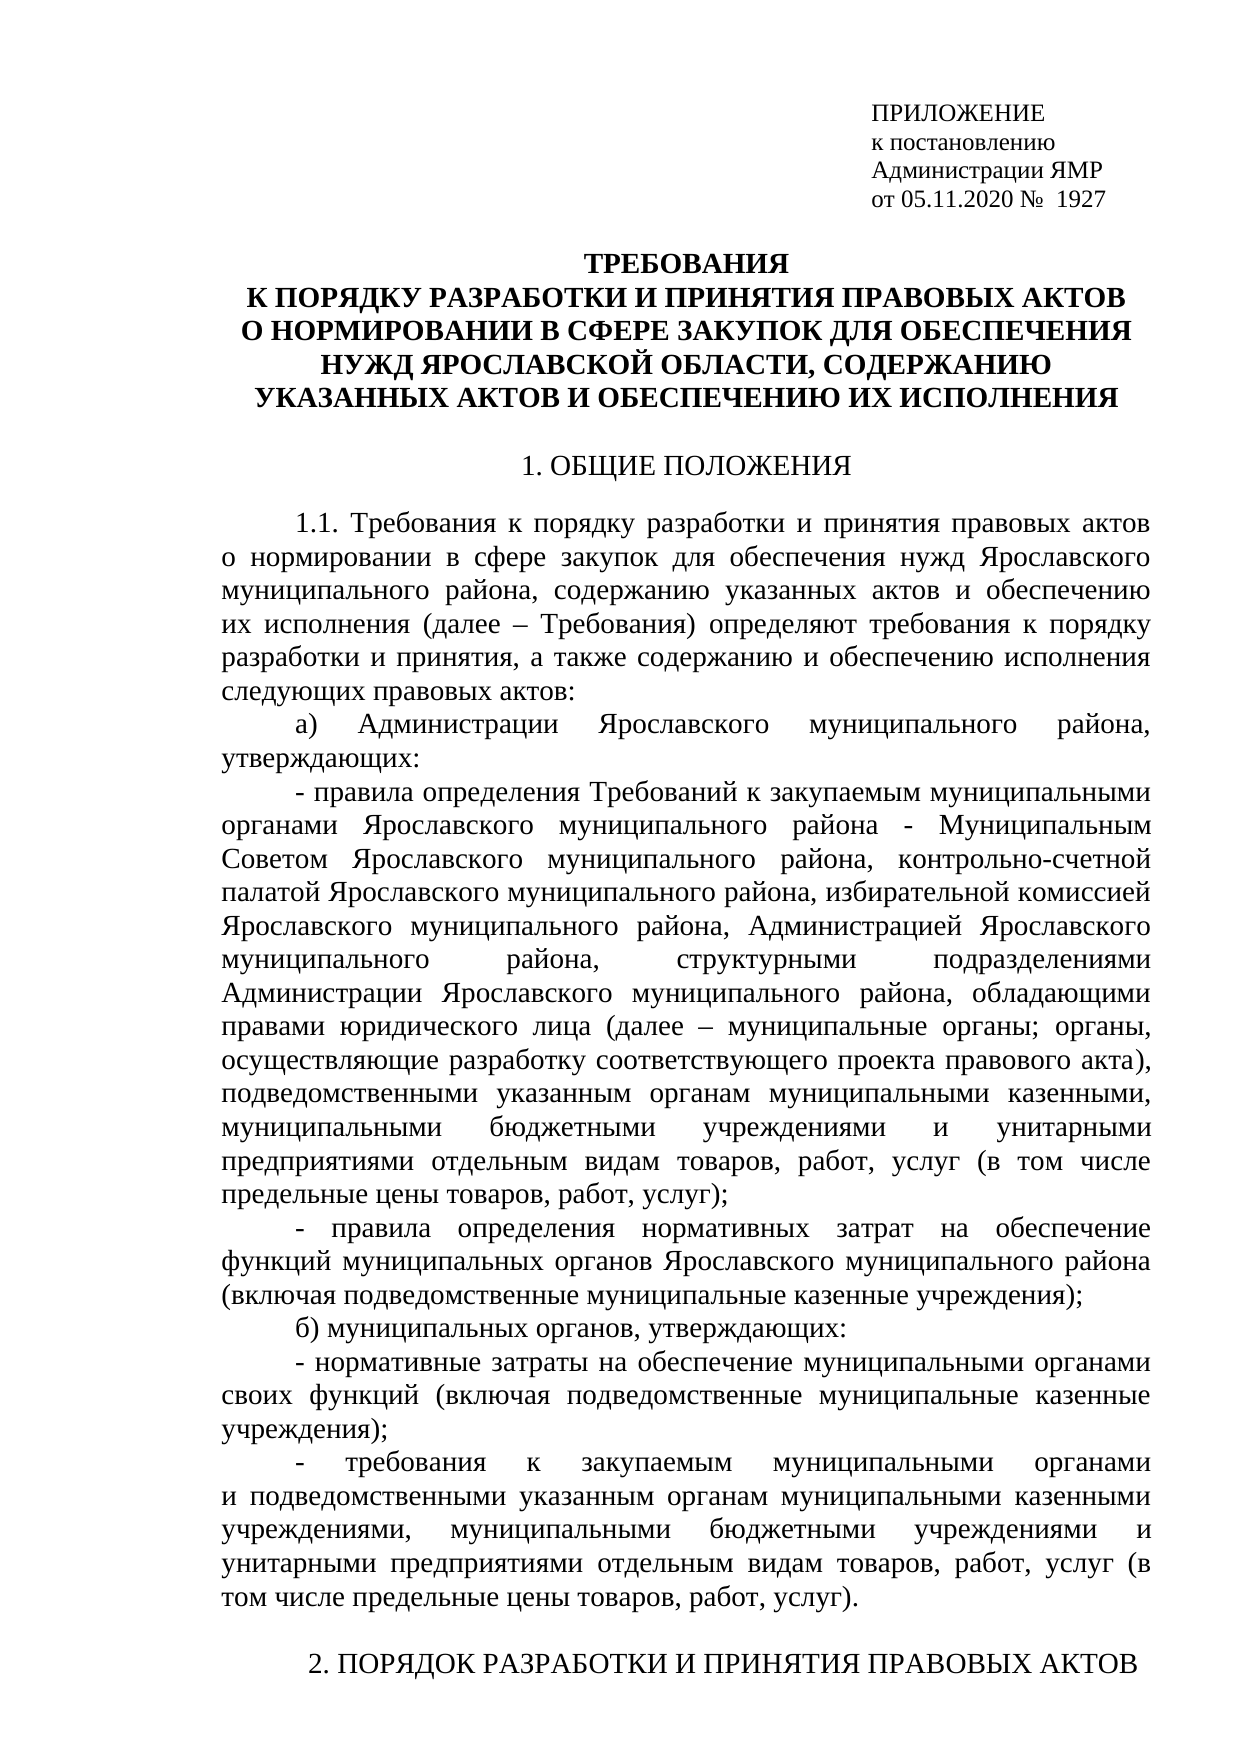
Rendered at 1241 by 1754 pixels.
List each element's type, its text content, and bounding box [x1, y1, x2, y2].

text Администрации ЯМР [871, 155, 1152, 184]
text ТРЕБОВАНИЯ [221, 246, 1152, 280]
text а) Администрации Ярославского муниципального района, утверждающих: [221, 707, 1152, 774]
text 1. ОБЩИЕ ПОЛОЖЕНИЯ [221, 448, 1152, 481]
text 2. ПОРЯДОК РАЗРАБОТКИ И ПРИНЯТИЯ ПРАВОВЫХ АКТОВ [221, 1646, 1152, 1679]
text - требования к закупаемым муниципальными органами и подведомственными указанным органам муниципальными казенными учреждениями, муниципальными бюджетными учреждениями и унитарными предприятиями отдельным видам товаров, работ, услуг (в том числе предельные цены товаров, работ, услуг). [221, 1444, 1152, 1612]
text - нормативные затраты на обеспечение муниципальными органами своих функций (включая подведомственные муниципальные казенные учреждения); [221, 1344, 1152, 1444]
text от 05.11.2020 № 1927 [871, 184, 1152, 213]
text - правила определения нормативных затрат на обеспечение функций муниципальных органов Ярославского муниципального района (включая подведомственные муниципальные казенные учреждения); [221, 1210, 1152, 1310]
text б) муниципальных органов, утверждающих: [221, 1310, 1152, 1344]
text ПРИЛОЖЕНИЕ [871, 98, 1152, 127]
text 1.1. Требования к порядку разработки и принятия правовых актов о нормировании в сфере закупок для обеспечения нужд Ярославского муниципального района, содержанию указанных актов и обеспечению их исполнения (далее – Требования) определяют требования к порядку разработки и принятия, а также содержанию и обеспечению исполнения следующих правовых актов: [221, 505, 1152, 707]
text О НОРМИРОВАНИИ В СФЕРЕ ЗАКУПОК ДЛЯ ОБЕСПЕЧЕНИЯ НУЖД ЯРОСЛАВСКОЙ ОБЛАСТИ, СОДЕРЖАНИЮ УКАЗАННЫХ АКТОВ И ОБЕСПЕЧЕНИЮ ИХ ИСПОЛНЕНИЯ [221, 313, 1152, 414]
text - правила определения Требований к закупаемым муниципальными органами Ярославского муниципального района - Муниципальным Советом Ярославского муниципального района, контрольно-счетной палатой Ярославского муниципального района, избирательной комиссией Ярославского муниципального района, Администрацией Ярославского муниципального района, структурными подразделениями Администрации Ярославского муниципального района, обладающими правами юридического лица (далее – муниципальные органы; органы, осуществляющие разработку соответствующего проекта правового акта), подведомственными указанным органам муниципальными казенными, муниципальными бюджетными учреждениями и унитарными предприятиями отдельным видам товаров, работ, услуг (в том числе предельные цены товаров, работ, услуг); [221, 774, 1152, 1210]
text К ПОРЯДКУ РАЗРАБОТКИ И ПРИНЯТИЯ ПРАВОВЫХ АКТОВ [221, 280, 1152, 313]
text к постановлению [871, 127, 1152, 155]
